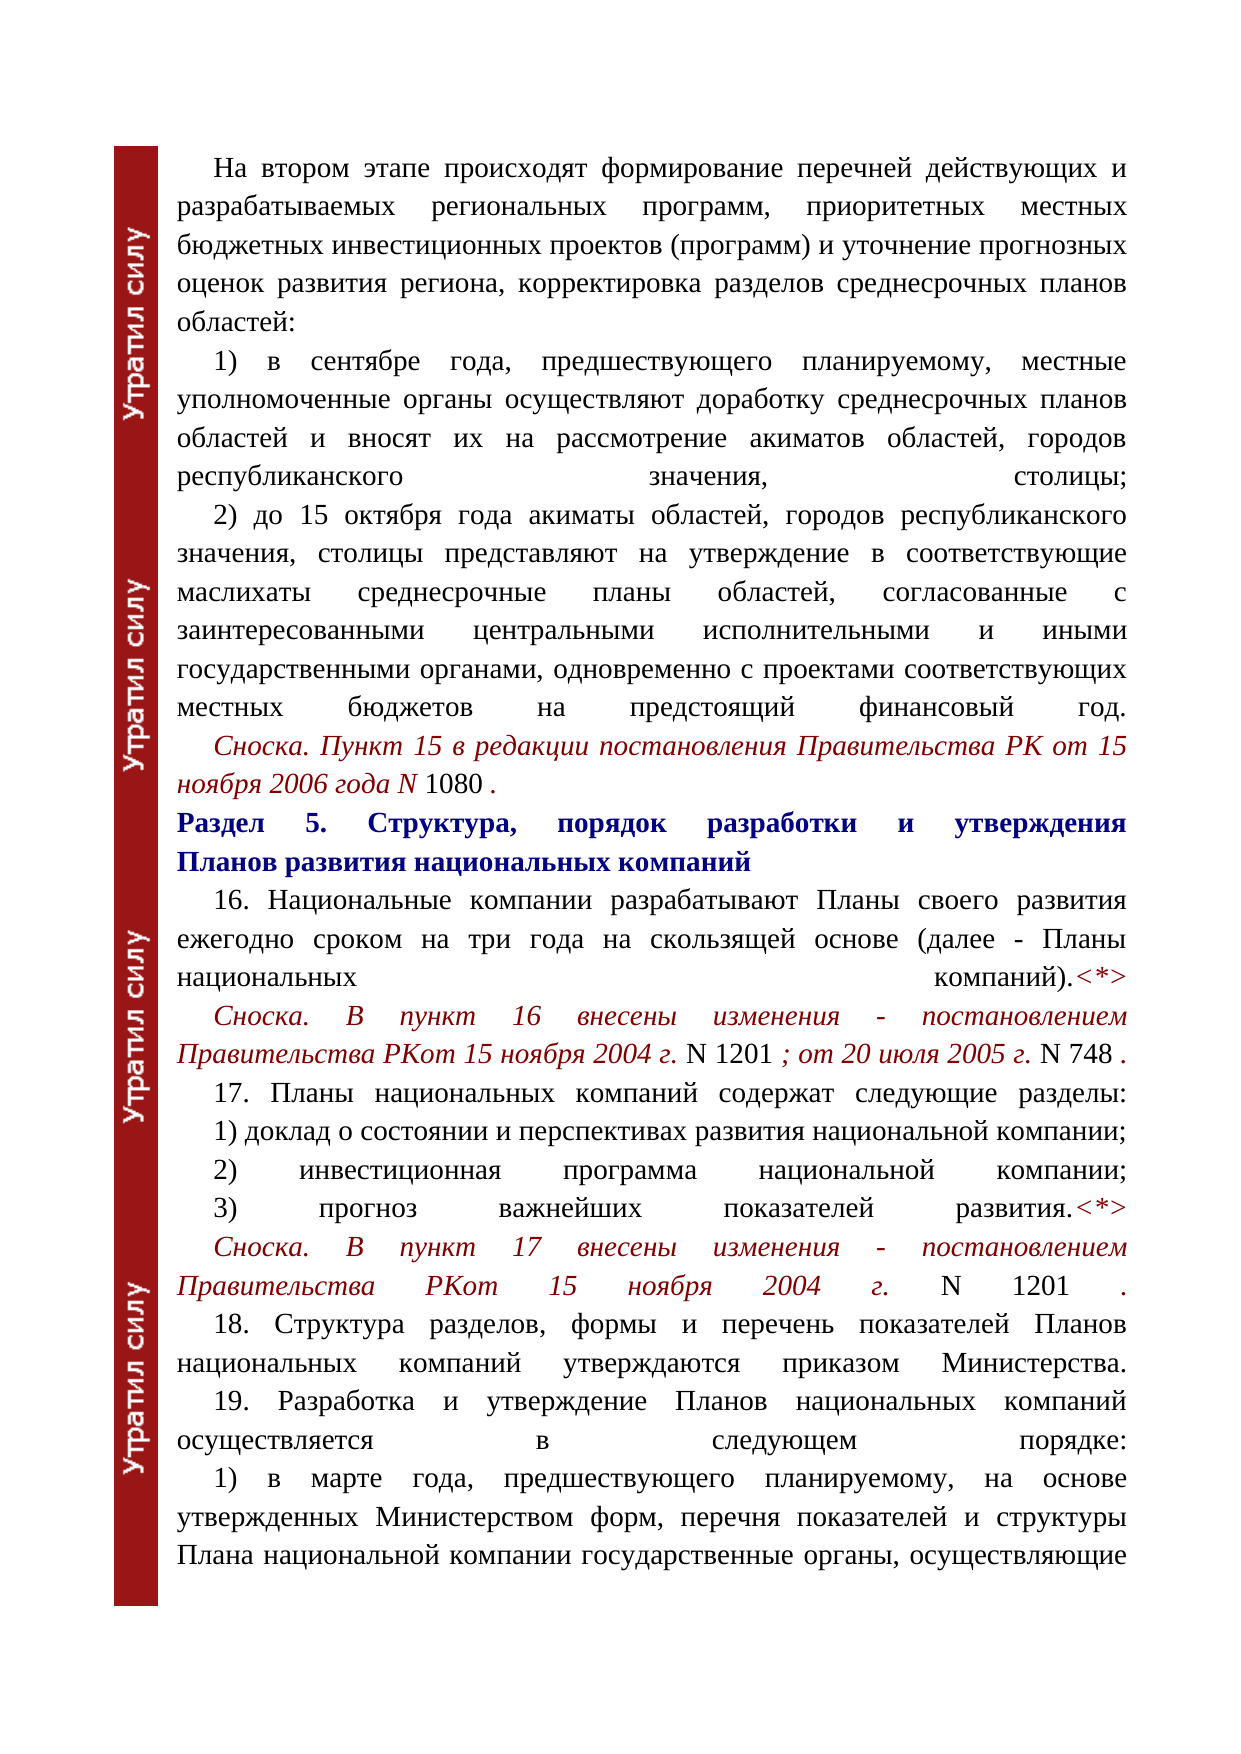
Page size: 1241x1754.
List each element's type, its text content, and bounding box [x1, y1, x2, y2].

text Раздел 5. Структура, порядок разработки и утверждения Планов развития национальных компаний [112, 805, 1128, 877]
picture [114, 877, 158, 882]
picture [114, 146, 158, 150]
picture [114, 1571, 158, 1606]
picture [114, 800, 158, 805]
